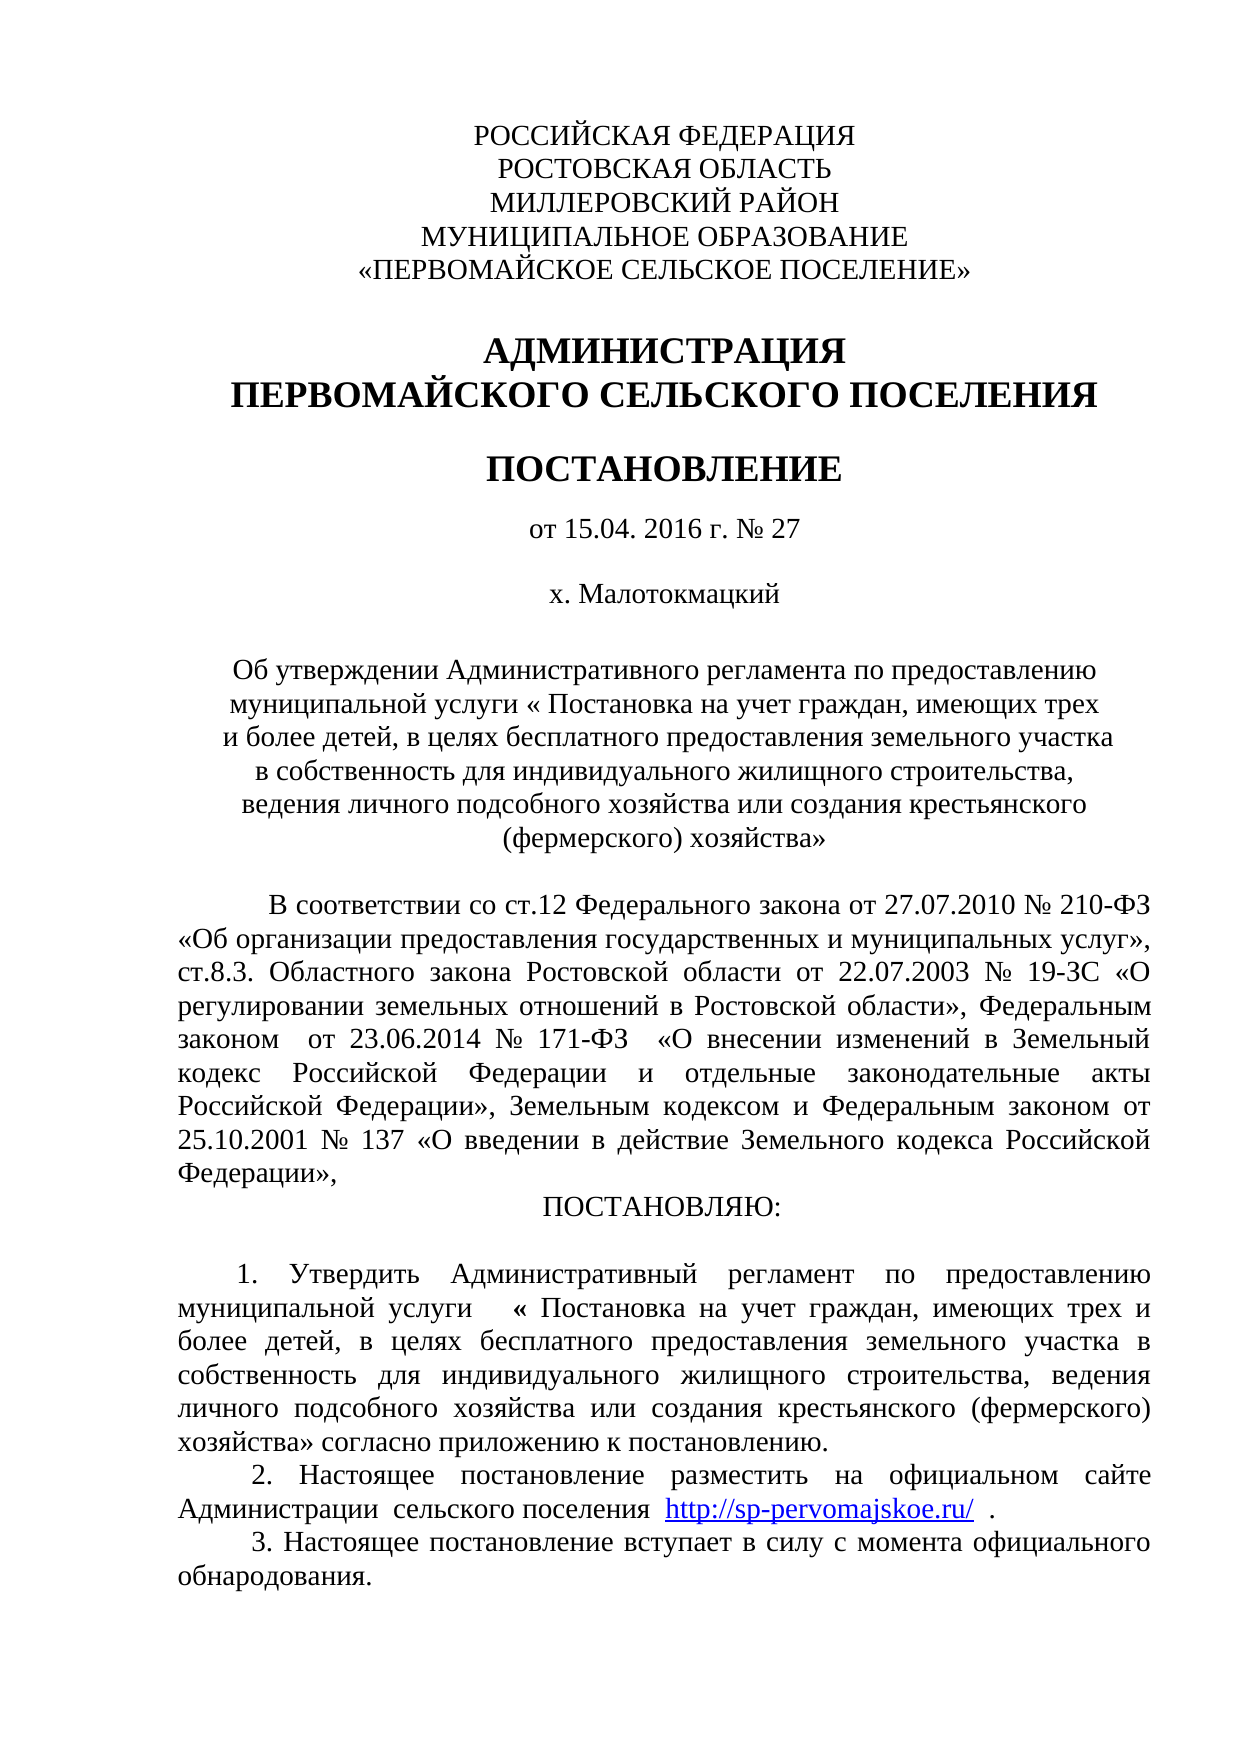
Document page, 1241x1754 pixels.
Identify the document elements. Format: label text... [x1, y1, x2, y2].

text и более детей, в целях бесплатного предоставления земельного участка [177, 719, 1152, 753]
text ПОСТАНОВЛЯЮ: [177, 1189, 1152, 1223]
subtitle АДМИНИСТРАЦИЯ [177, 329, 1152, 372]
subtitle ПЕРВОМАЙСКОГО СЕЛЬСКОГО ПОСЕЛЕНИЯ [177, 372, 1152, 415]
text В соответствии со ст.12 Федерального закона от 27.07.2010 № 210-ФЗ «Об организации предоставления государственных и муниципальных услуг», ст.8.3. Областного закона Ростовской области от 22.07.2003 № 19-ЗС «О регулировании земельных отношений в Ростовской области», Федеральным законом от 23.06.2014 № 171-ФЗ «О внесении изменений в Земельный кодекс Российской Федерации и отдельные законодательные акты Российской Федерации», Земельным кодексом и Федеральным законом от 25.10.2001 № 137 «О введении в действие Земельного кодекса Российской Федерации», [177, 887, 1152, 1189]
text 2. Настоящее постановление разместить на официальном сайте Администрации сельского поселения http://sp-pervomajskoe.ru/ . [177, 1457, 1152, 1524]
text МУНИЦИПАЛЬНОЕ ОБРАЗОВАНИЕ [177, 219, 1152, 252]
text «ПЕРВОМАЙСКОЕ СЕЛЬСКОЕ ПОСЕЛЕНИЕ» [177, 252, 1152, 286]
text Об утверждении Административного регламента по предоставлению муниципальной услуги « Постановка на учет граждан, имеющих трех [177, 652, 1152, 719]
text РОСТОВСКАЯ ОБЛАСТЬ [177, 152, 1152, 185]
text х. Малотокмацкий [177, 576, 1152, 609]
text РОССИЙСКАЯ ФЕДЕРАЦИЯ [177, 118, 1152, 152]
text 3. Настоящее постановление вступает в силу с момента официального обнародования. [177, 1524, 1152, 1592]
text МИЛЛЕРОВСКИЙ РАЙОН [177, 185, 1152, 219]
subtitle ПОСТАНОВЛЕНИЕ [177, 446, 1152, 489]
text ведения личного подсобного хозяйства или создания крестьянского (фермерского) хозяйства» [177, 787, 1152, 854]
text от 15.04. 2016 г. 27 [177, 511, 1152, 544]
text в собственность для индивидуального жилищного строительства, [177, 753, 1152, 787]
text 1. Утвердить Административный регламент по предоставлению муниципальной услуги « Постановка на учет граждан, имеющих трех и более детей, в целях бесплатного предоставления земельного участка в собственность для индивидуального жилищного строительства, ведения личного подсобного хозяйства или создания крестьянского (фермерского) хозяйства» согласно приложению к постановлению. [177, 1256, 1152, 1457]
